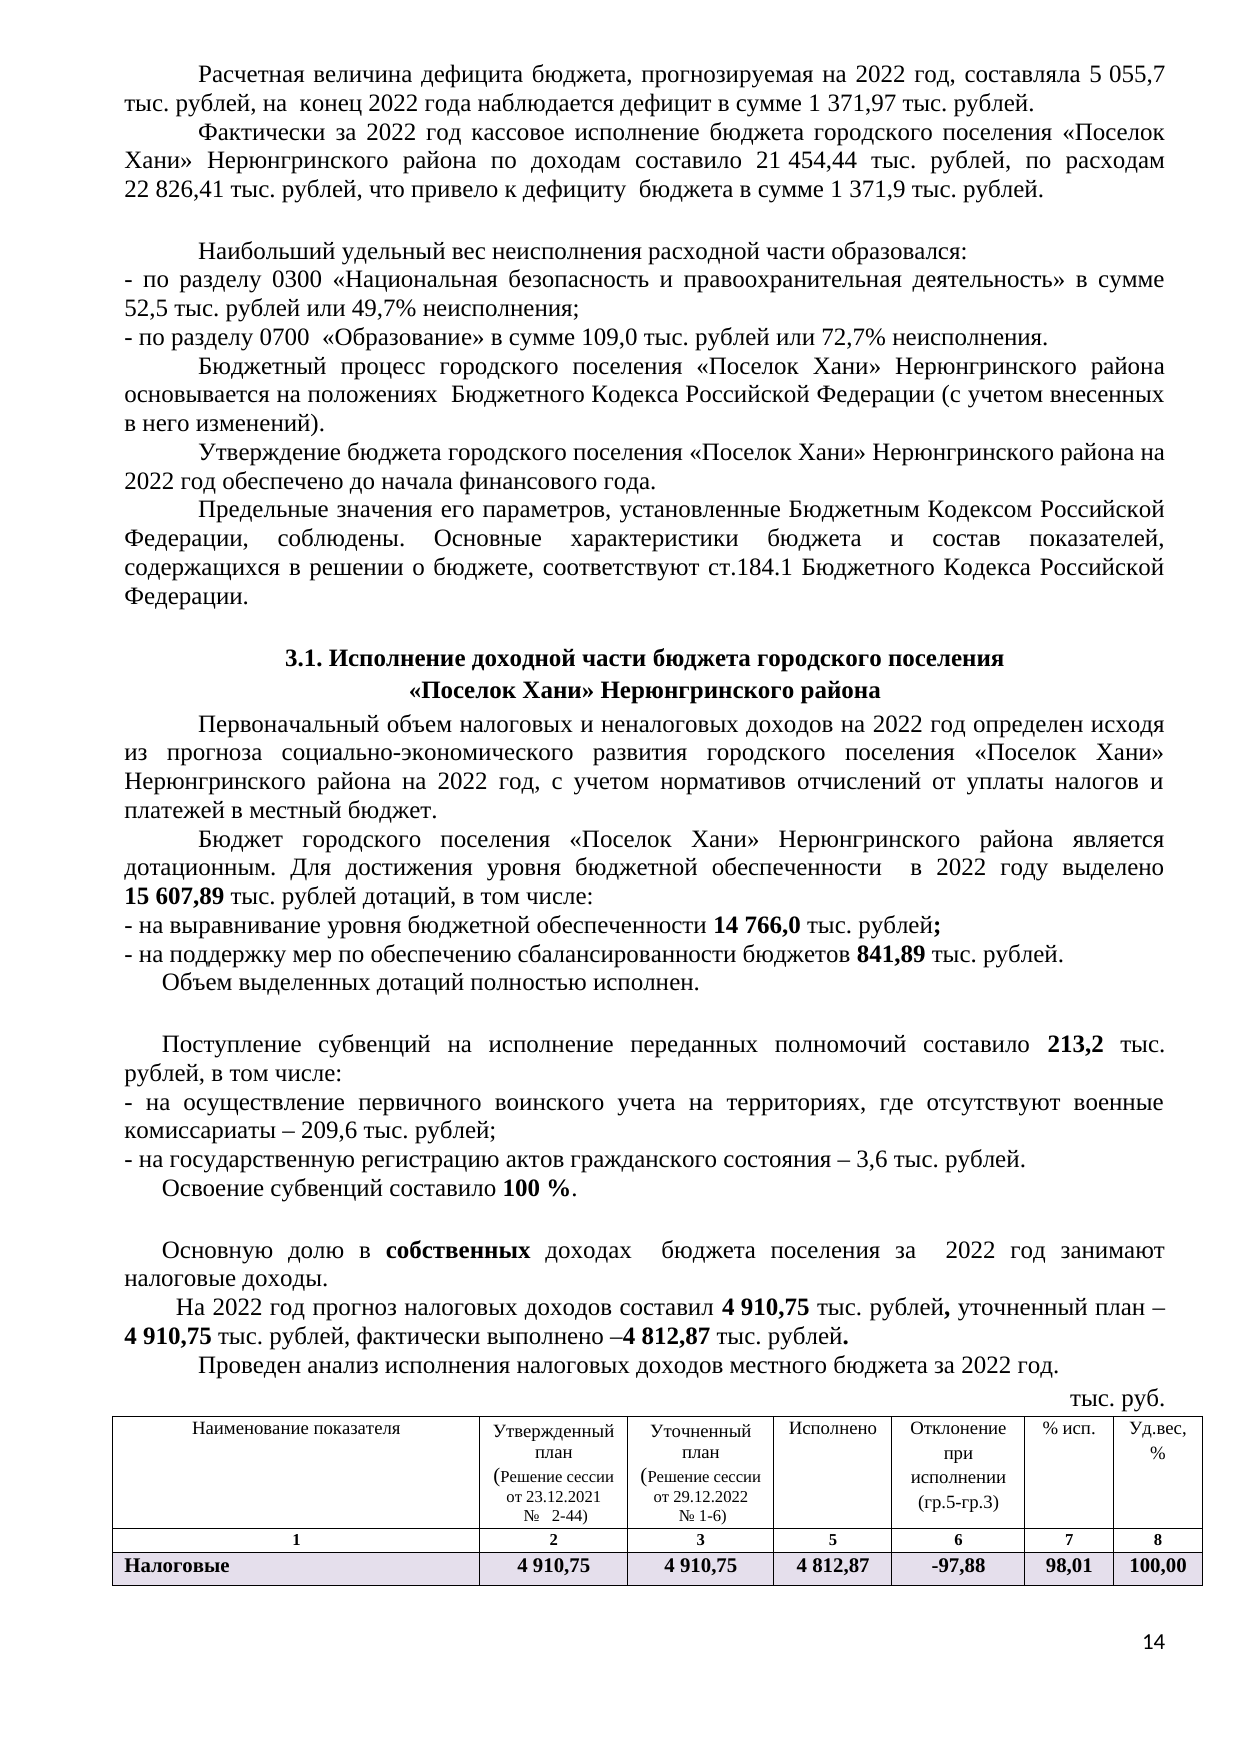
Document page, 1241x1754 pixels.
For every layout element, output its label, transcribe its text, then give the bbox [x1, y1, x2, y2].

text Освоение субвенций составило 100 %. [124, 1173, 1165, 1202]
table_cell 2 [480, 1529, 627, 1552]
text На 2022 год прогноз налоговых доходов составил 4 910,75 тыс. рублей, уточненный план –4 910,75 тыс. рублей, фактически выполнено –4 812,87 тыс. рублей. [124, 1292, 1165, 1350]
text Поступление субвенций на исполнение переданных полномочий составило 213,2 тыс. рублей, в том числе: [124, 1029, 1165, 1087]
text Основную долю в собственных доходах бюджета поселения за 2022 год занимают налоговые доходы. [124, 1235, 1165, 1292]
text Первоначальный объем налоговых и неналоговых доходов на 2022 год определен исходя из прогноза социально-экономического развития городского поселения «Поселок Хани» Нерюнгринского района на 2022 год, с учетом нормативов отчислений от уплаты налогов и платежей в местный бюджет. [124, 709, 1165, 824]
text Предельные значения его параметров, установленные Бюджетным Кодексом Российской Федерации, соблюдены. Основные характеристики бюджета и состав показателей, содержащихся в решении о бюджете, соответствуют ст.184.1 Бюджетного Кодекса Российской Федерации. [124, 494, 1165, 609]
table_cell 100,00 [1114, 1553, 1202, 1585]
table_header Утвержденный план (Решение сессии от 23.12.2021 № 2-44) [480, 1417, 627, 1528]
text - на выравнивание уровня бюджетной обеспеченности 14 766,0 тыс. рублей; [124, 910, 1165, 939]
table_header Наименование показателя [113, 1417, 479, 1528]
text Проведен анализ исполнения налоговых доходов местного бюджета за 2022 год. [124, 1350, 1165, 1378]
text 3.1. Исполнение доходной части бюджета городского поселения [124, 643, 1165, 671]
table_cell 3 [628, 1529, 773, 1552]
table_cell 5 [774, 1529, 891, 1552]
table_cell Налоговые [113, 1553, 479, 1585]
text - по разделу 0300 «Национальная безопасность и правоохранительная деятельность» в сумме 52,5 тыс. рублей или 49,7% неисполнения; [124, 264, 1165, 322]
text тыс. руб. [124, 1383, 1165, 1411]
table_cell 7 [1025, 1529, 1113, 1552]
table_cell 6 [892, 1529, 1024, 1552]
text - на государственную регистрацию актов гражданского состояния – 3,6 тыс. рублей. [124, 1144, 1165, 1173]
table_cell 4 910,75 [628, 1553, 773, 1585]
text Объем выделенных дотаций полностью исполнен. [124, 967, 1165, 996]
text Расчетная величина дефицита бюджета, прогнозируемая на 2022 год, составляла 5 055,7 тыс. рублей, на конец 2022 года наблюдается дефицит в сумме 1 371,97 тыс. рублей. [124, 59, 1165, 117]
table_cell 4 812,87 [774, 1553, 891, 1585]
table_header % исп. [1025, 1417, 1113, 1528]
table_header Уд.вес, % [1114, 1417, 1202, 1528]
text - на осуществление первичного воинского учета на территориях, где отсутствуют военные комиссариаты – 209,6 тыс. рублей; [124, 1087, 1165, 1144]
text - по разделу 0700 «Образование» в сумме 109,0 тыс. рублей или 72,7% неисполнения. [124, 322, 1165, 351]
table_header Исполнено [774, 1417, 891, 1528]
table_cell 8 [1114, 1529, 1202, 1552]
text Бюджетный процесс городского поселения «Поселок Хани» Нерюнгринского района основывается на положениях Бюджетного Кодекса Российской Федерации (с учетом внесенных в него изменений). [124, 351, 1165, 437]
text Наибольший удельный вес неисполнения расходной части образовался: [124, 236, 1165, 264]
table_cell 4 910,75 [480, 1553, 627, 1585]
text Утверждение бюджета городского поселения «Поселок Хани» Нерюнгринского района на 2022 год обеспечено до начала финансового года. [124, 437, 1165, 494]
table_cell -97,88 [892, 1553, 1024, 1585]
table_header Уточненный план (Решение сессии от 29.12.2022 № 1-6) [628, 1417, 773, 1528]
table_cell 98,01 [1025, 1553, 1113, 1585]
table_cell 1 [113, 1529, 479, 1552]
table_header Отклонение при исполнении (гр.5-гр.3) [892, 1417, 1024, 1528]
text Бюджет городского поселения «Поселок Хани» Нерюнгринского района является дотационным. Для достижения уровня бюджетной обеспеченности в 2022 году выделено 15 607,89 тыс. рублей дотаций, в том числе: [124, 824, 1165, 910]
text «Поселок Хани» Нерюнгринского района [124, 676, 1165, 704]
text - на поддержку мер по обеспечению сбалансированности бюджетов 841,89 тыс. рублей. [124, 939, 1165, 967]
text Фактически за 2022 год кассовое исполнение бюджета городского поселения «Поселок Хани» Нерюнгринского района по доходам составило 21 454,44 тыс. рублей, по расходам 22 826,41 тыс. рублей, что привело к дефициту бюджета в сумме 1 371,9 тыс. рублей. [124, 117, 1165, 203]
